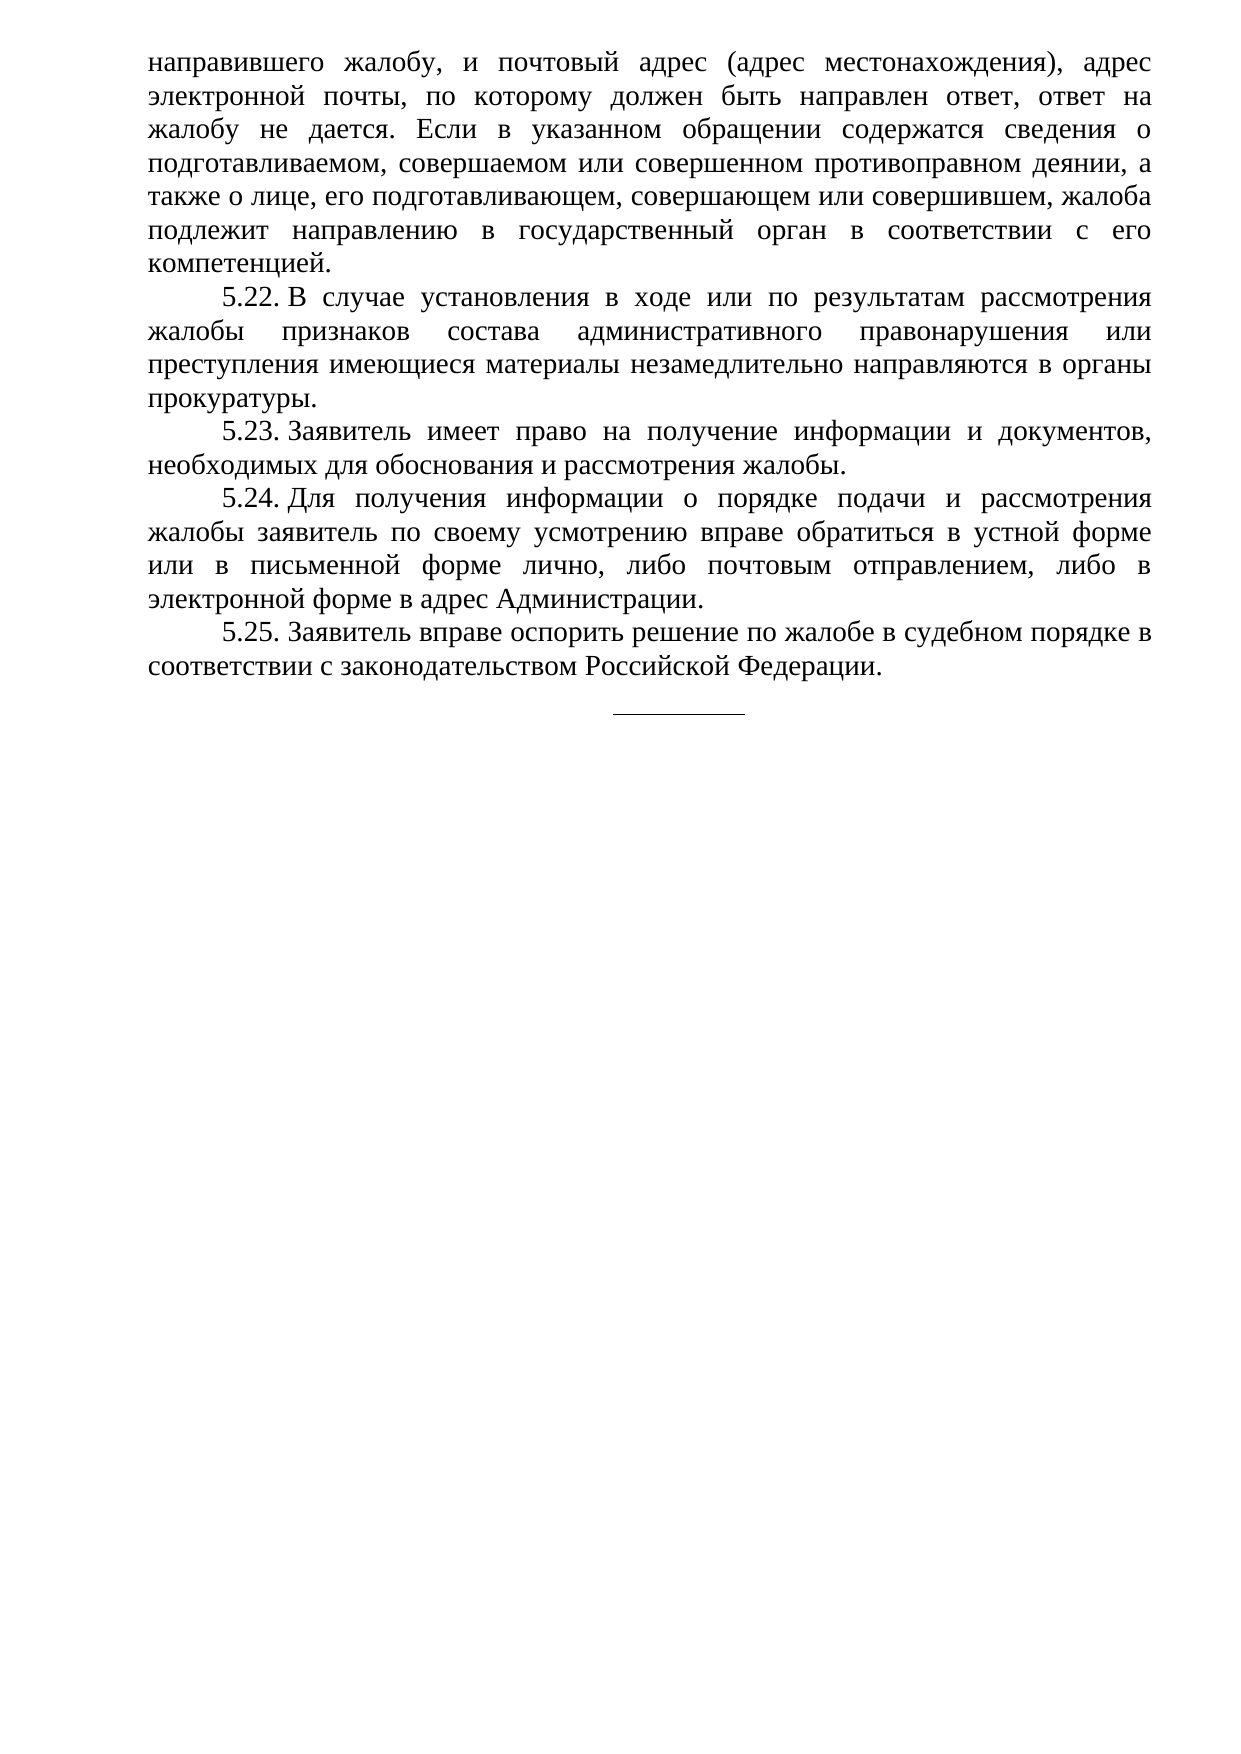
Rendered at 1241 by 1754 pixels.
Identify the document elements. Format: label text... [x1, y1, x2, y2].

text 5.24. Для получения информации о порядке подачи и рассмотрения жалобы заявитель по своему усмотрению вправе обратиться в устной форме или в письменной форме лично, либо почтовым отправлением, либо в электронной форме в адрес Администрации. [148, 480, 1153, 614]
text 5.25. Заявитель вправе оспорить решение по жалобе в судебном порядке в соответствии с законодательством Российской Федерации. [148, 614, 1153, 682]
text 5.22. В случае установления в ходе или по результатам рассмотрения жалобы признаков состава административного правонарушения или преступления имеющиеся материалы незамедлительно направляются в органы прокуратуры. [148, 279, 1153, 413]
text 5.23. Заявитель имеет право на получение информации и документов, необходимых для обоснования и рассмотрения жалобы. [148, 413, 1153, 480]
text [148, 44, 1153, 279]
